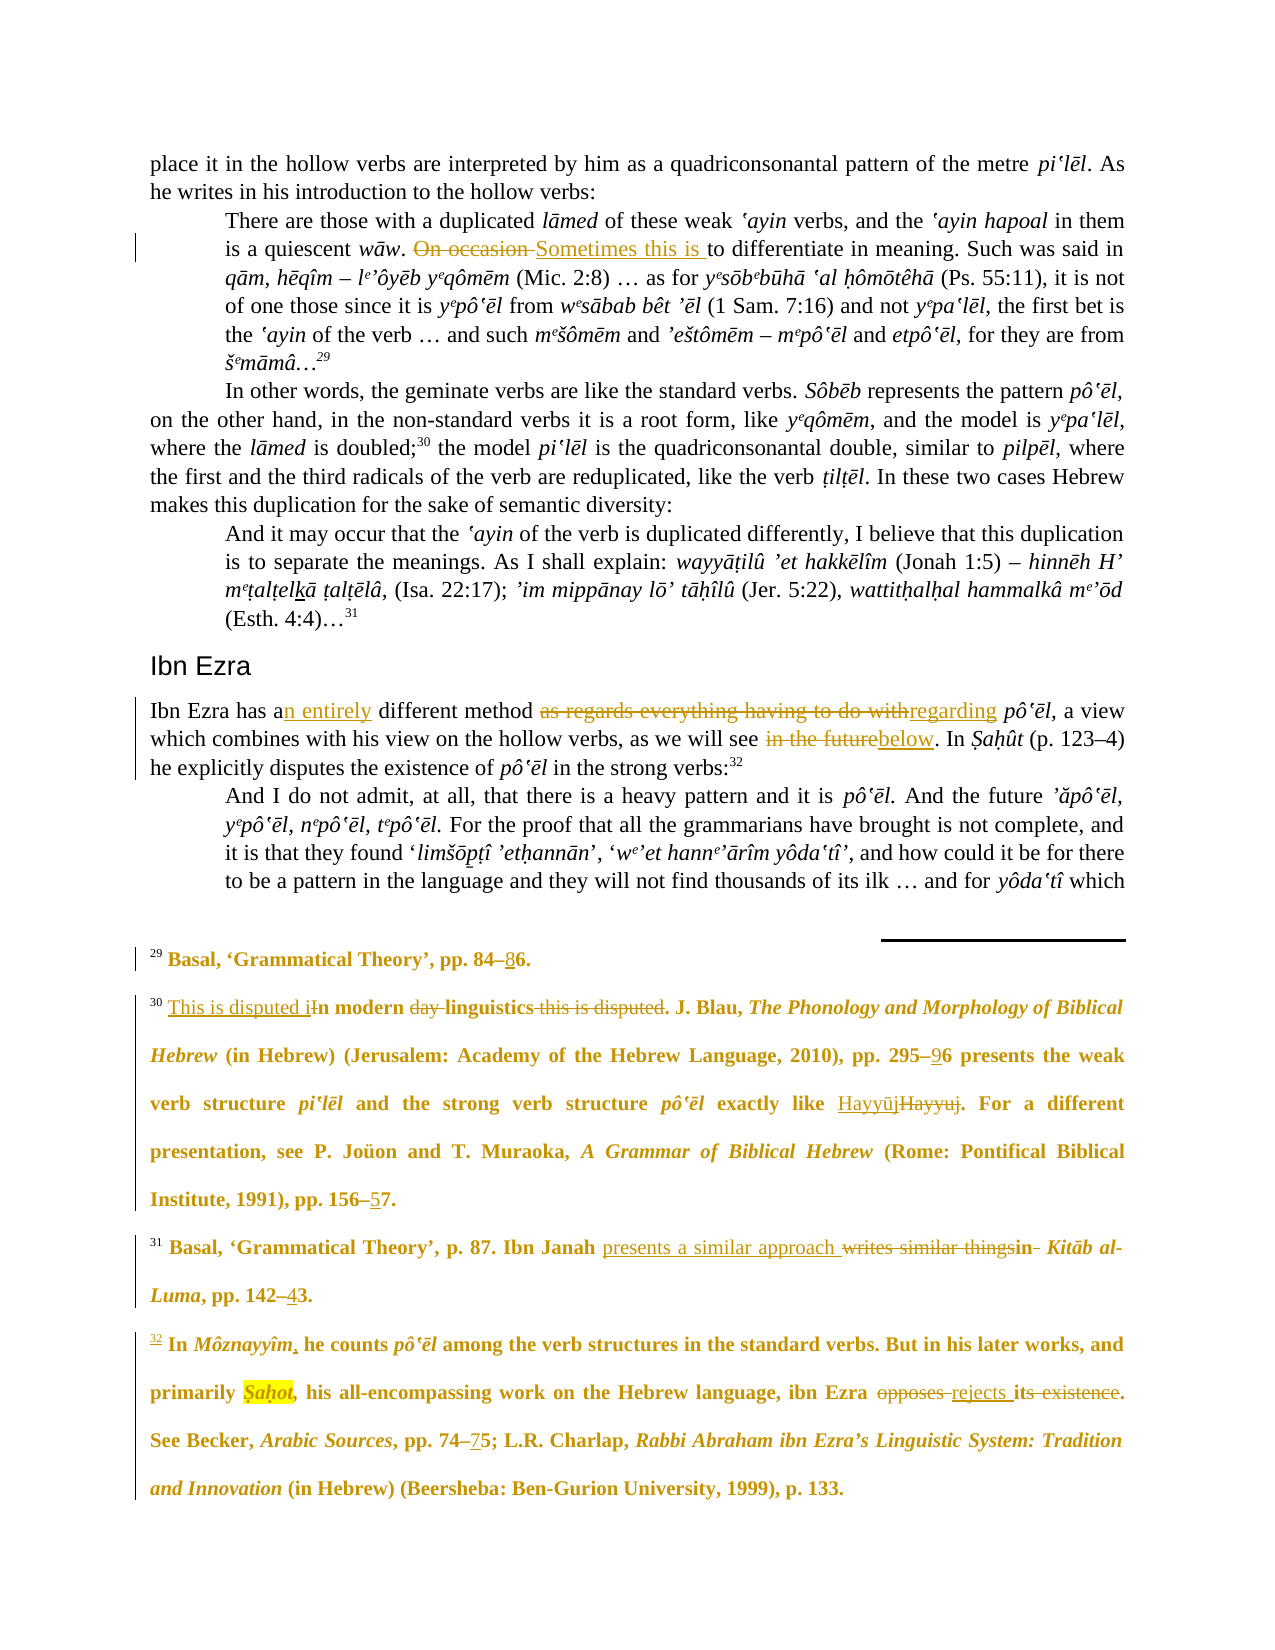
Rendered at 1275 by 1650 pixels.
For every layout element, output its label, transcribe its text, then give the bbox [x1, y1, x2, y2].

text words a clear division between the standard verbs and the geminate verbs on the one hand and the hollow verbs on the other. In his opinion, the pattern pô‛ēl exists both in the standard verbs and the geminate verbs, but not in the hollow verbs; the occurrences that place it in the hollow verbs are interpreted by him as a quadriconsonantal pattern of the metre pi‛lēl. As he writes in his introduction to the hollow verbs: [150, 150, 1125, 205]
text Ibn Ezra has a different method pô‛ēl, a view which combines with his view on the hollow verbs, as we will see . In Ṣaḥût (p. 123–4) he explicitly disputes the existence of pô‛ēl in the strong verbs: [150, 697, 1125, 780]
text And it may occur that the ‛ayin of the verb is duplicated differently, I believe that this duplication is to separate the meanings. As I shall explain: wayyāṭilû ’et hakkēlîm (Jonah 1:5) – hinnēh H’ mᵉṭalṭelkā ṭalṭēlâ, (Isa. 22:17); ’im mippānay lō’ tāḥîlû (Jer. 5:22), wattitḥalḥal hammalkâ mᵉ’ōd (Esth. 4:4)… [225, 520, 1125, 631]
text There are those with a duplicated lāmed of these weak ‛ayin verbs, and the ‛ayin hapoal in them is a quiescent wāw. to differentiate in meaning. Such was said in qām, hēqîm – lᵉ’ôyēb yᵉqômēm (Mic. 2:8) … as for yᵉsōbᵉbūhā ‛al ḥômōtêhā (Ps. 55:11), it is not of one those since it is yᵉpô‛ēl from wᵉsābab bêt ’ēl (1 Sam. 7:16) and not yᵉpa‛lēl, the first bet is the ‛ayin of the verb … and such mᵉšômēm and ’eštômēm – mᵉpô‛ēl and etpô‛ēl, for they are from šᵉmāmâ… [225, 207, 1125, 375]
text In other words, the geminate verbs are like the standard verbs. Sôbēb represents the pattern pô‛ēl, on the other hand, in the non-standard verbs it is a root form, like yᵉqômēm, and the model is yᵉpa‛lēl, where the lāmed is doubled; the model pi‛lēl is the quadriconsonantal double, similar to pilpēl, where the first and the third radicals of the verb are reduplicated, like the verb ṭilṭēl. In these two cases Hebrew makes this duplication for the sake of semantic diversity: [150, 377, 1125, 518]
text And I do not admit, at all, that there is a heavy pattern and it is pô‛ēl. And the future ’ăpô‛ēl, yᵉpô‛ēl, nᵉpô‛ēl, tᵉpô‛ēl. For the proof that all the grammarians have brought is not complete, and it is that they found ‘limšōp̱ṭî ’etḥannān’, ‘wᵉ’et hannᵉ’ārîm yôda‛tî’, and how could it be for there to be a pattern in the language and they will not find thousands of its ilk … and for yôda‛tî which is a loan word … we will make an entire pattern? And the word limšōp̱ṭî is also not a proof, for the matter shall not be established by one witness! [225, 782, 1125, 894]
subtitle Ibn Ezra [150, 650, 1125, 681]
